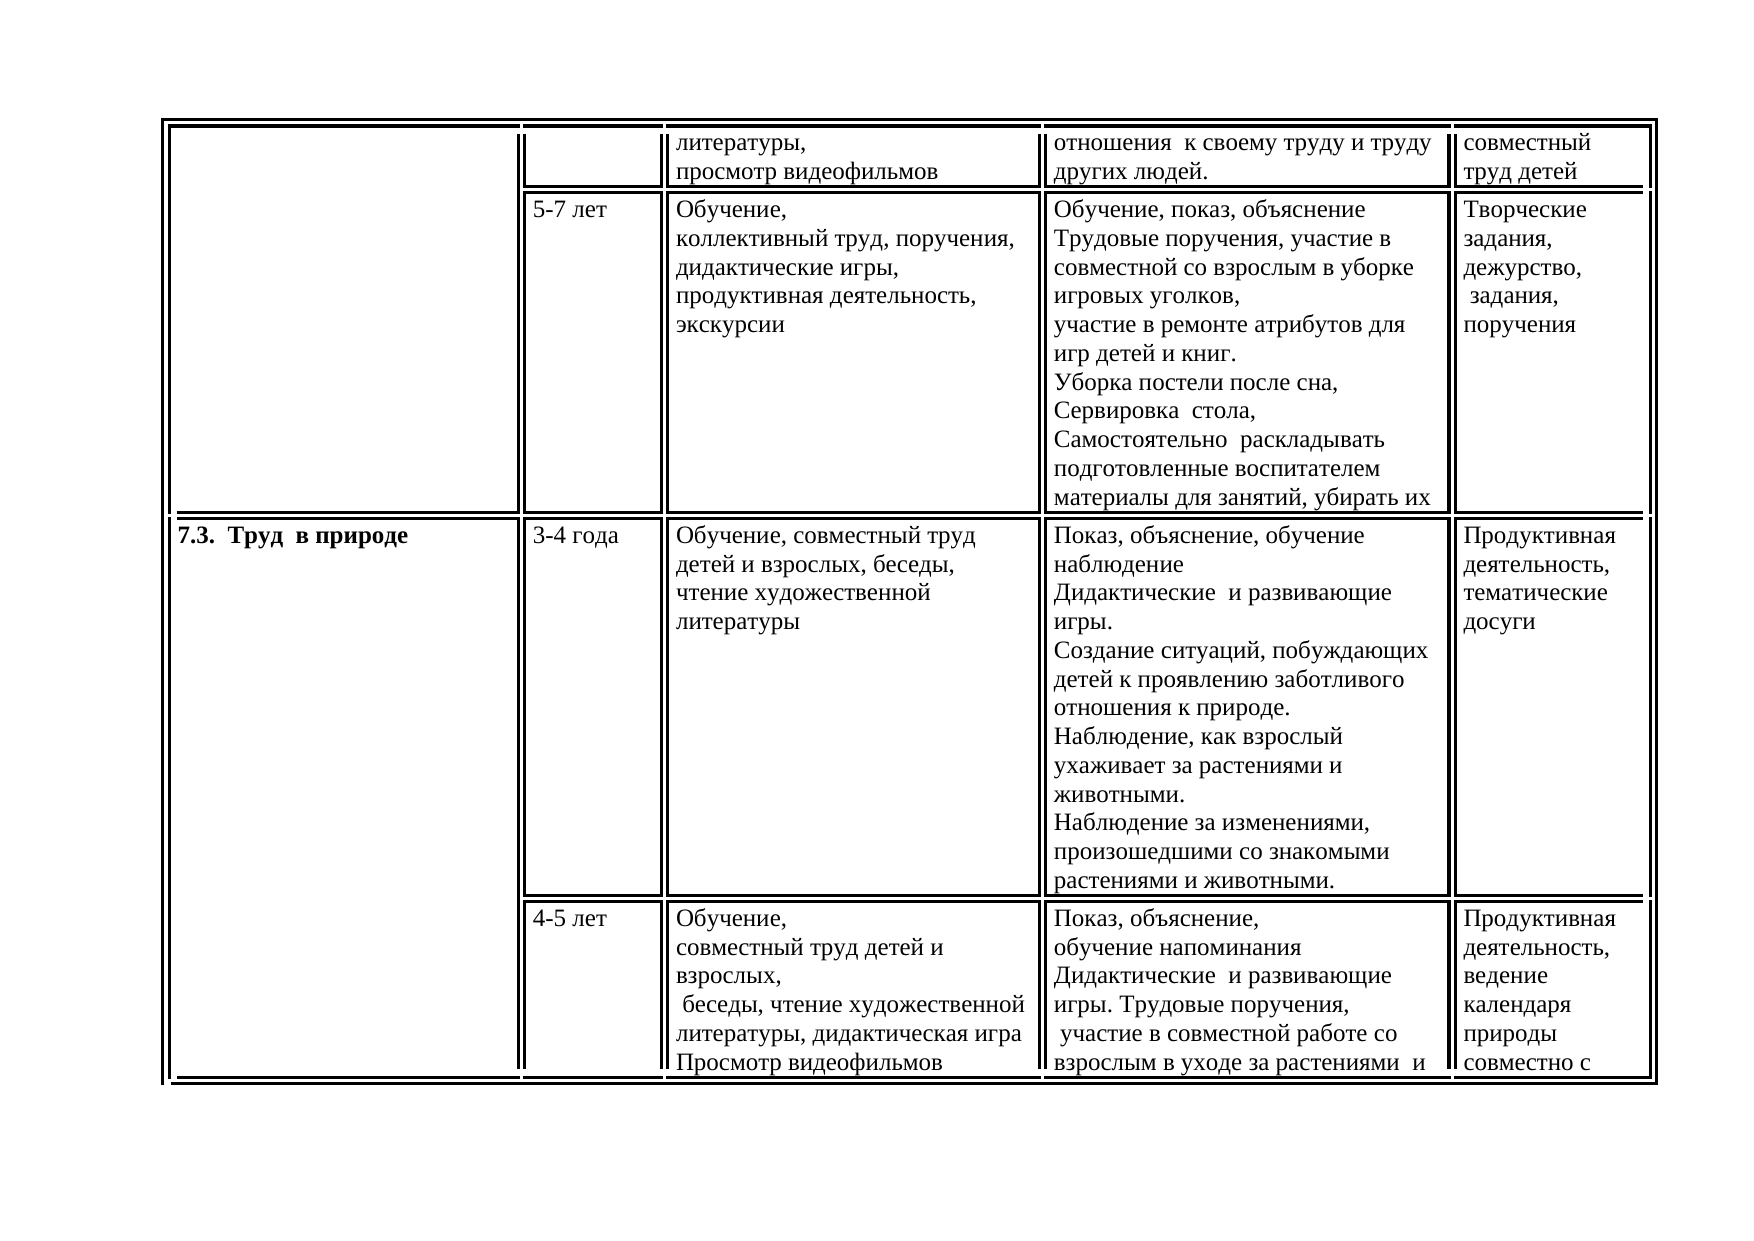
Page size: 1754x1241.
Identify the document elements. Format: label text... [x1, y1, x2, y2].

table_cell Показ, объяснение, обучение наблюдение Дидактические и развивающие игры. Создание ситуаций, побуждающих детей к проявлению заботливого отношения к природе. Наблюдение, как взрослый ухаживает за растениями и животными. Наблюдение за изменениями, произошедшими со знакомыми растениями и животными. [1043, 511, 1452, 894]
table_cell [665, 894, 1042, 1076]
table_cell Обучение, показ, объяснение Трудовые поручения, участие в совместной со взрослым в уборке игровых уголков, участие в ремонте атрибутов для игр детей и книг. Уборка постели после сна, Сервировка стола, Самостоятельно раскладывать подготовленные воспитателем материалы для занятий, убирать их [1043, 185, 1452, 511]
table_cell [1452, 894, 1654, 1076]
table_cell 4-5 лет [521, 121, 664, 185]
table_cell 7.3. Труд в природе [166, 511, 521, 1076]
table_cell Обучение, коллективный труд, поручения, дидактические игры, продуктивная деятельность, экскурсии [665, 185, 1042, 511]
table_cell 5-7 лет [521, 185, 664, 511]
table_cell Творческие задания, дежурство, задания, поручения [1452, 185, 1654, 511]
table_cell Обучение, совместный труд детей и взрослых, беседы, чтение художественной литературы [665, 511, 1042, 894]
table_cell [1043, 894, 1452, 1076]
table_cell Продуктивная деятельность, тематические досуги [1452, 511, 1654, 894]
table_cell 3-4 года [521, 511, 664, 894]
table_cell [1452, 121, 1654, 185]
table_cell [1043, 121, 1452, 185]
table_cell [665, 121, 1042, 185]
table_cell 4-5 лет [521, 894, 664, 1076]
